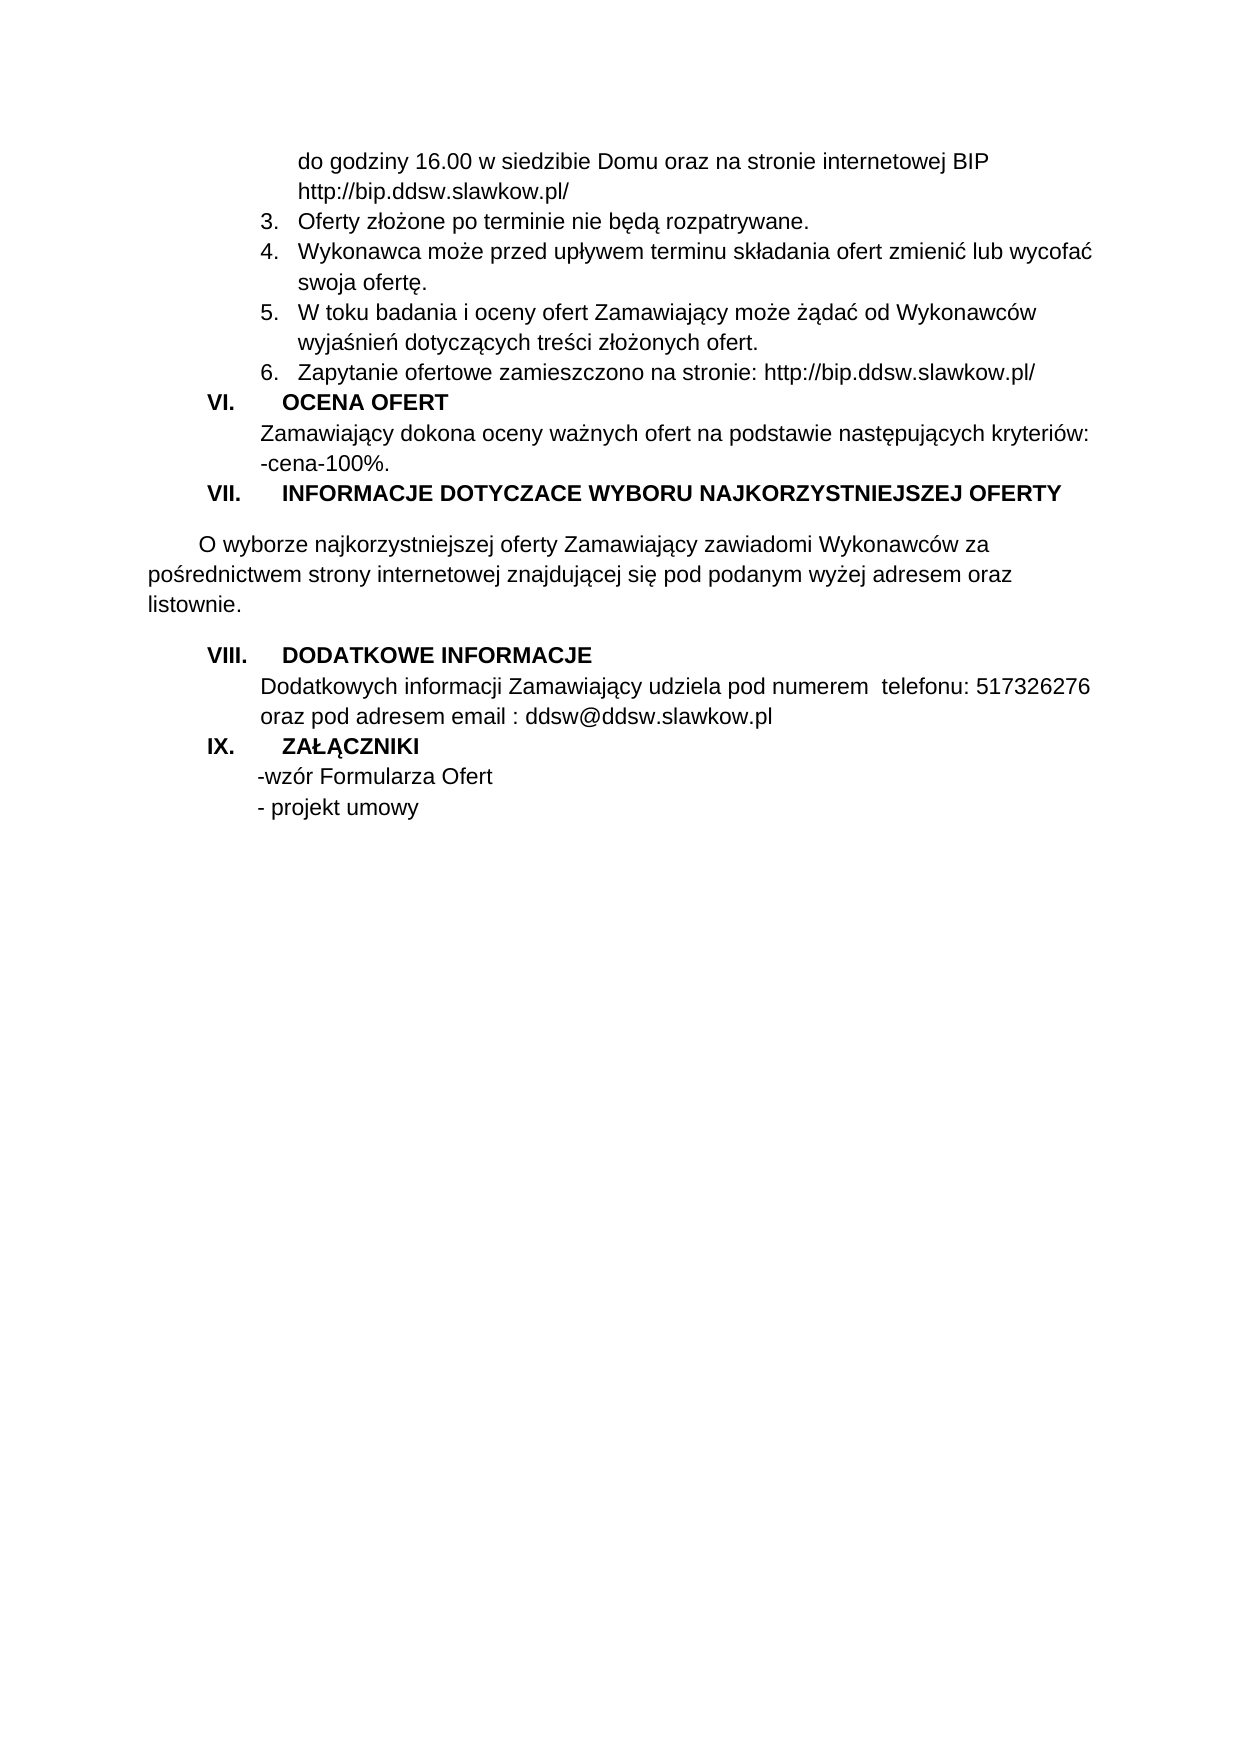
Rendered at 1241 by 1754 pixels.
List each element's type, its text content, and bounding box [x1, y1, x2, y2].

list ZAŁĄCZNIKI [207, 733, 1092, 759]
list OCENA OFERT [207, 389, 1092, 416]
list Zamawiający dokona oceny ważnych ofert na podstawie następujących kryteriów: [260, 419, 1092, 446]
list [260, 148, 1092, 204]
list - projekt umowy [257, 793, 1092, 820]
list DODATKOWE INFORMACJE [207, 642, 1092, 669]
list Dodatkowych informacji Zamawiający udziela pod numerem telefonu: 517326276 oraz pod adresem email : ddsw@ddsw.slawkow.pl [260, 673, 1092, 729]
list W toku badania i oceny ofert Zamawiający może żądać od Wykonawców wyjaśnień dotyczących treści złożonych ofert. [260, 299, 1092, 355]
list INFORMACJE DOTYCZACE WYBORU NAJKORZYSTNIEJSZEJ OFERTY [207, 480, 1092, 506]
list Oferty złożone po terminie nie będą rozpatrywane. [260, 208, 1092, 234]
list Zapytanie ofertowe zamieszczono na stronie: http://bip.ddsw.slawkow.pl/ [260, 359, 1092, 386]
list -wzór Formularza Ofert [257, 763, 1092, 790]
list -cena-100%. [260, 450, 1092, 476]
list Wykonawca może przed upływem terminu składania ofert zmienić lub wycofać swoja ofertę. [260, 238, 1092, 295]
text O wyborze najkorzystniejszej oferty Zamawiający zawiadomi Wykonawców za pośrednictwem strony internetowej znajdującej się pod podanym wyżej adresem oraz listownie. [148, 531, 1092, 618]
